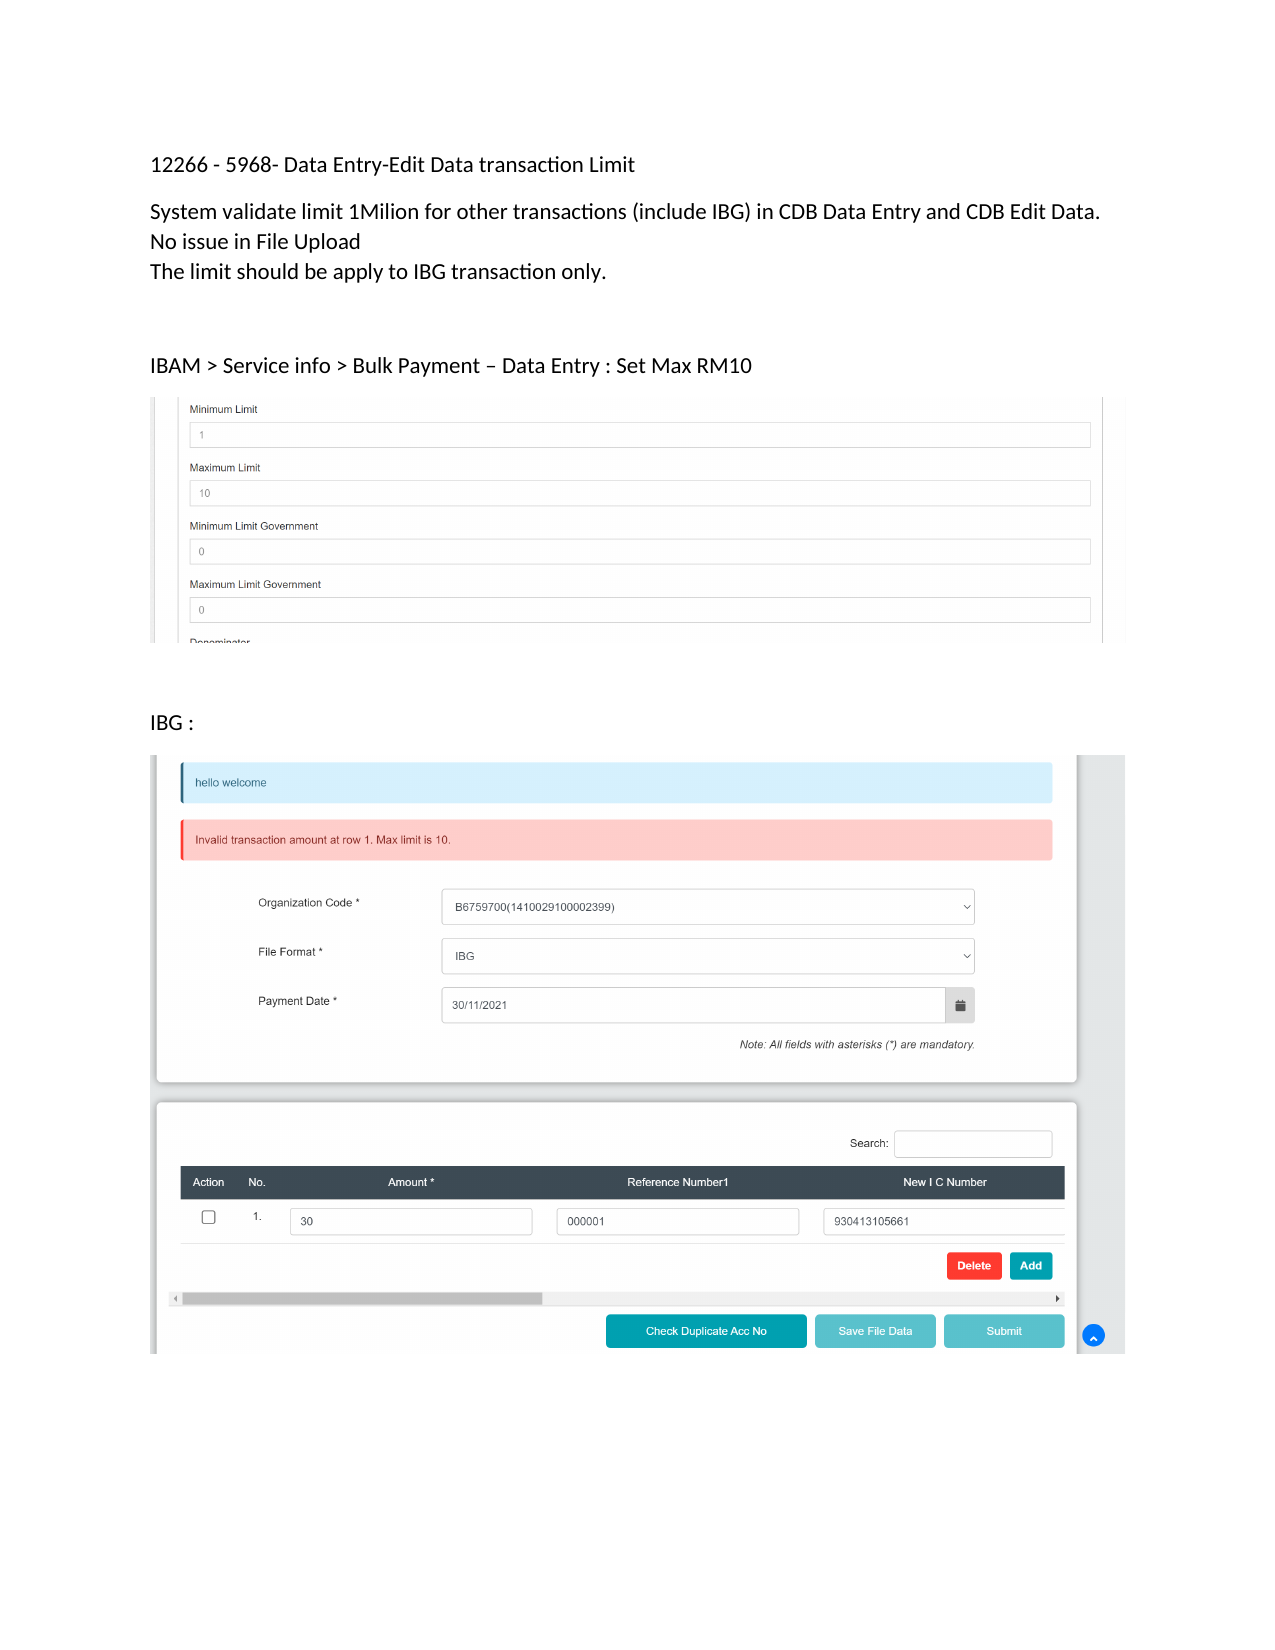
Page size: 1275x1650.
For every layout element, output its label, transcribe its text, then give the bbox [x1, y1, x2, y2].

picture [150, 397, 1125, 643]
text 12266 - 5968- Data Entry-Edit Data transaction Limit [150, 150, 1125, 178]
text System validate limit 1Milion for other transactions (include IBG) in CDB Data Entry and CDB Edit Data. No issue in File Upload The limit should be apply to IBG transaction only. [150, 197, 1125, 285]
text IBAM > Service info > Bulk Payment – Data Entry : Set Max RM10 [150, 351, 1125, 379]
picture [150, 755, 1125, 1354]
text IBG : [150, 708, 1125, 736]
